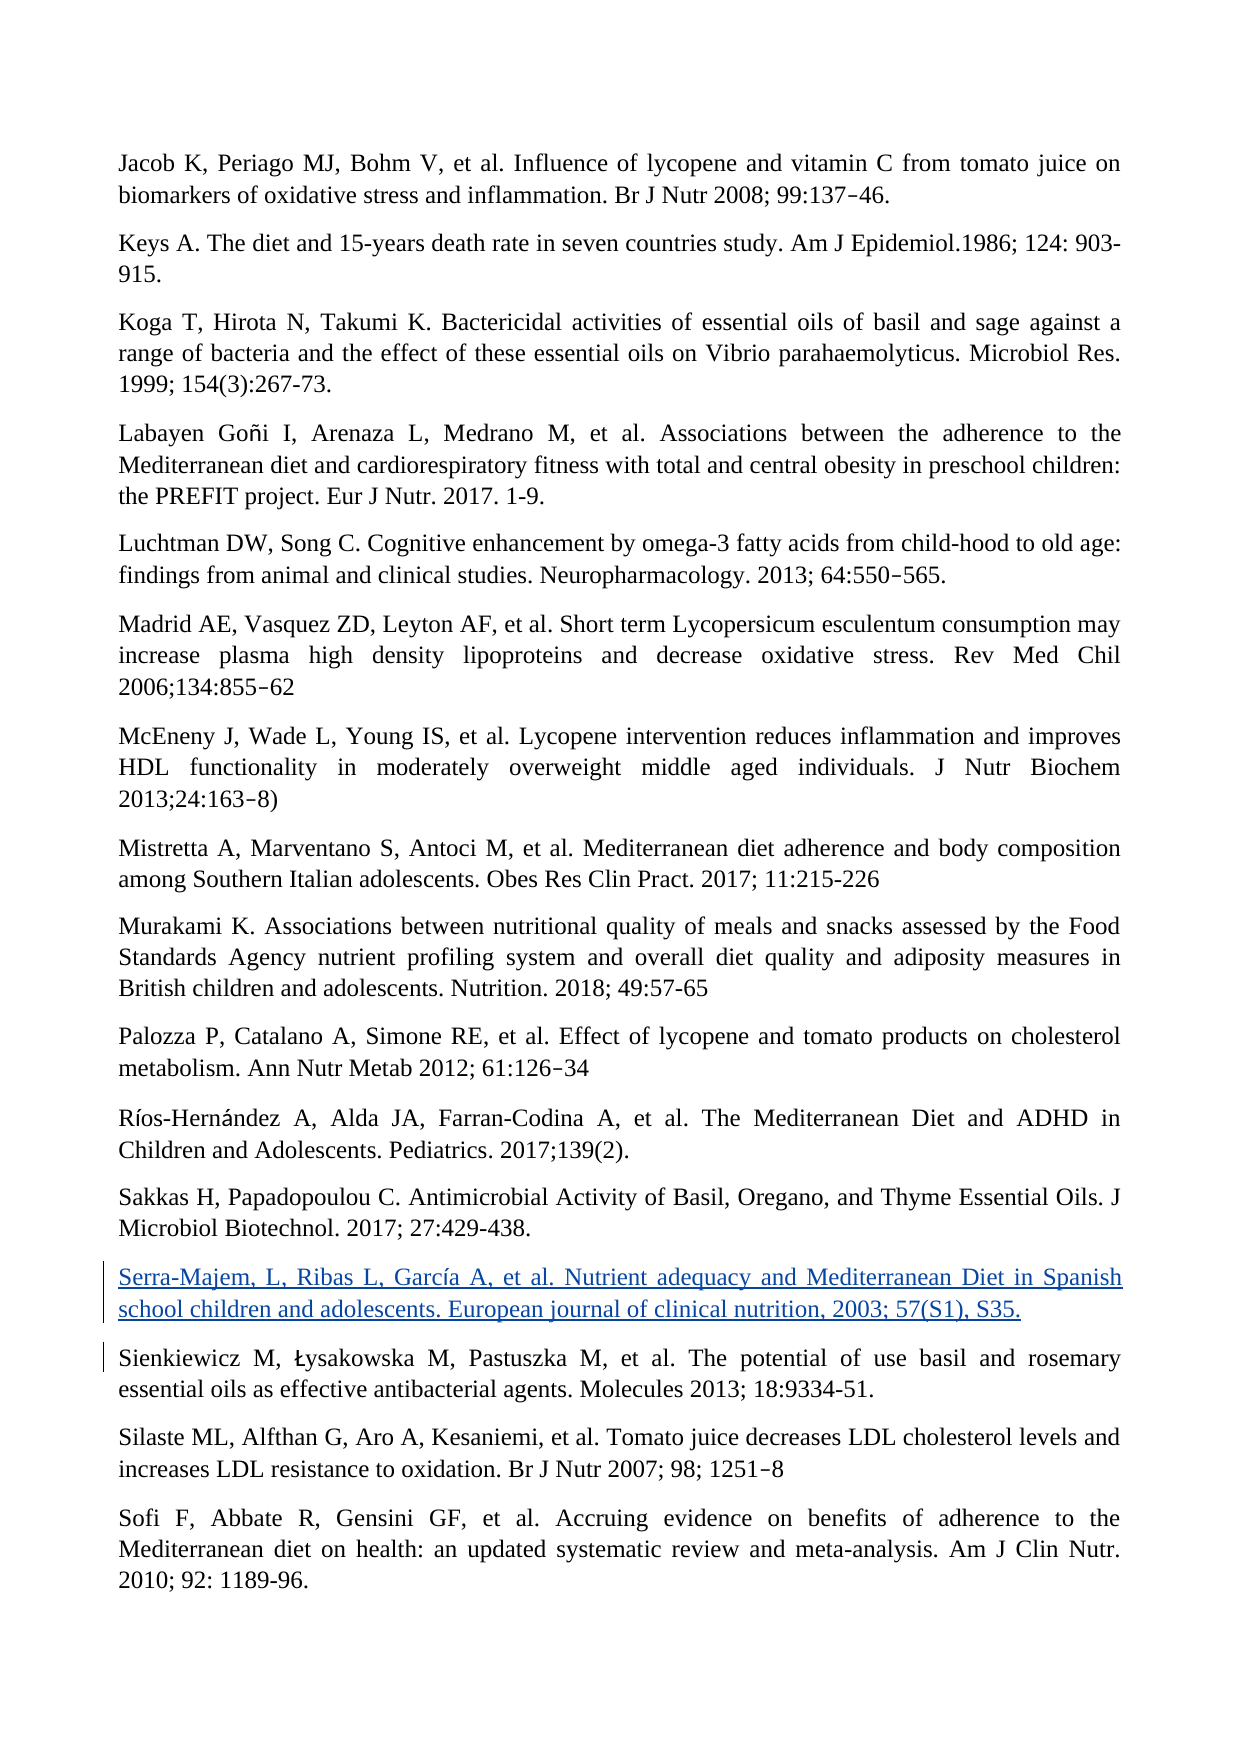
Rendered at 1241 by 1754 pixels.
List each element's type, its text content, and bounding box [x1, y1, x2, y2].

text Koga T, Hirota N, Takumi K. Bactericidal activities of essential oils of basil and sage against a range of bacteria and the effect of these essential oils on Vibrio parahaemolyticus. Microbiol Res. 1999; 154(3):267-73. [118, 307, 1122, 398]
text Madrid AE, Vasquez ZD, Leyton AF, et al. Short term Lycopersicum esculentum consumption may increase plasma high density lipoproteins and decrease oxidative stress. Rev Med Chil 2006;134:855–62 [118, 609, 1122, 702]
text Sienkiewicz M, Łysakowska M, Pastuszka M, et al. The potential of use basil and rosemary essential oils as effective antibacterial agents. Molecules 2013; 18:9334-51. [118, 1342, 1122, 1403]
text Palozza P, Catalano A, Simone RE, et al. Effect of lycopene and tomato products on cholesterol metabolism. Ann Nutr Metab 2012; 61:126–34 [118, 1021, 1122, 1083]
text Jacob K, Periago MJ, Bohm V, et al. Influence of lycopene and vitamin C from tomato juice on biomarkers of oxidative stress and inflammation. Br J Nutr 2008; 99:137–46. [118, 148, 1122, 209]
text Sakkas H, Papadopoulou C. Antimicrobial Activity of Basil, Oregano, and Thyme Essential Oils. J Microbiol Biotechnol. 2017; 27:429-438. [118, 1182, 1122, 1242]
text Murakami K. Associations between nutritional quality of meals and snacks assessed by the Food Standards Agency nutrient profiling system and overall diet quality and adiposity measures in British children and adolescents. Nutrition. 2018; 49:57-65 [118, 911, 1122, 1002]
text Silaste ML, Alfthan G, Aro A, Kesaniemi, et al. Tomato juice decreases LDL cholesterol levels and increases LDL resistance to oxidation. Br J Nutr 2007; 98; 1251–8 [118, 1422, 1122, 1484]
text Labayen Goñi I, Arenaza L, Medrano M, et al. Associations between the adherence to the Mediterranean diet and cardiorespiratory fitness with total and central obesity in preschool children: the PREFIT project. Eur J Nutr. 2017. 1-9. [118, 417, 1122, 509]
text Ríos-Hernández A, Alda JA, Farran-Codina A, et al. The Mediterranean Diet and ADHD in Children and Adolescents. Pediatrics. 2017;139(2). [118, 1102, 1122, 1163]
text Luchtman DW, Song C. Cognitive enhancement by omega-3 fatty acids from child-hood to old age: findings from animal and clinical studies. Neuropharmacology. 2013; 64:550–565. [118, 528, 1122, 590]
text Sofi F, Abbate R, Gensini GF, et al. Accruing evidence on benefits of adherence to the Mediterranean diet on health: an updated systematic review and meta-analysis. Am J Clin Nutr. 2010; 92: 1189-96. [118, 1503, 1122, 1594]
text McEneny J, Wade L, Young IS, et al. Lycopene intervention reduces inflammation and improves HDL functionality in moderately overweight middle aged individuals. J Nutr Biochem 2013;24:163–8) [118, 721, 1122, 814]
text Mistretta A, Marventano S, Antoci M, et al. Mediterranean diet adherence and body composition among Southern Italian adolescents. Obes Res Clin Pract. 2017; 11:215-226 [118, 833, 1122, 892]
text Keys A. The diet and 15-years death rate in seven countries study. Am J Epidemiol.1986; 124: 903-915. [118, 228, 1122, 288]
